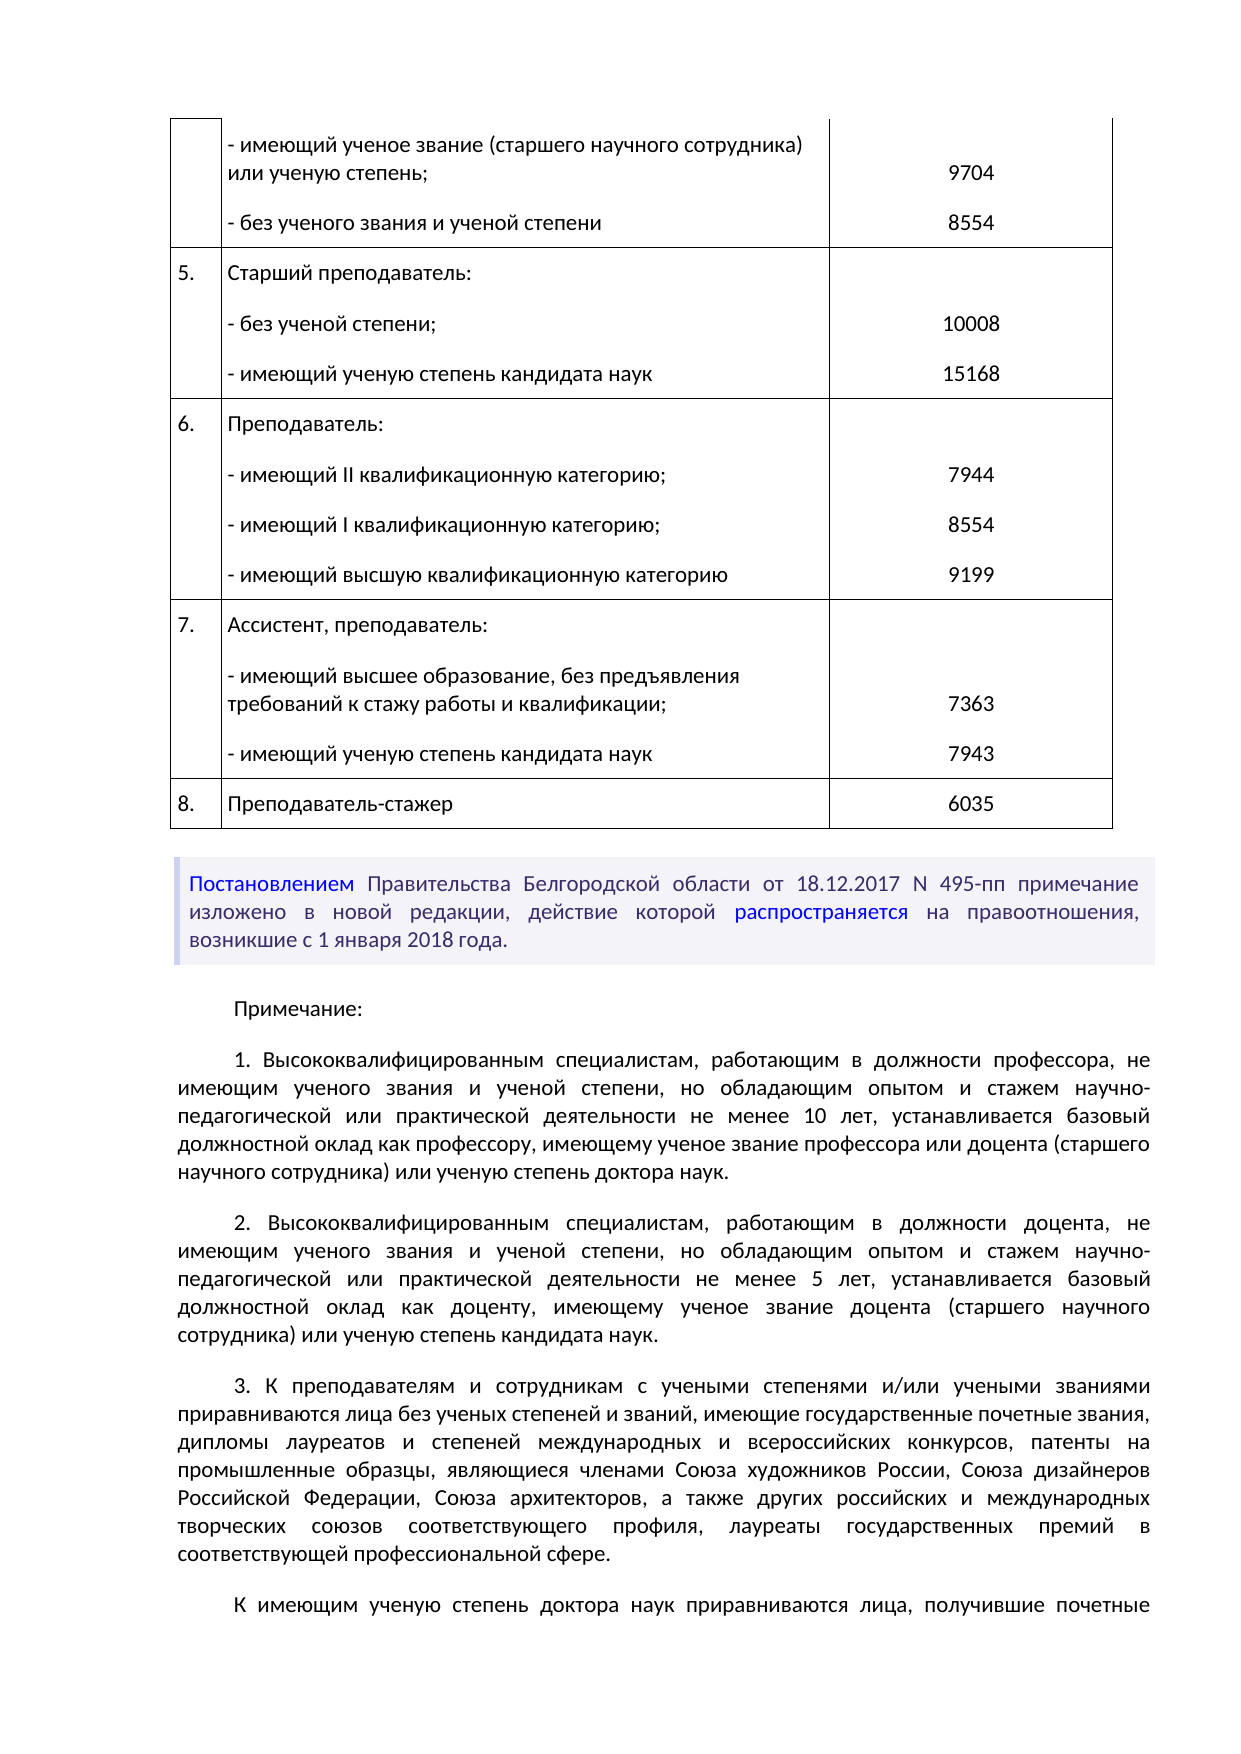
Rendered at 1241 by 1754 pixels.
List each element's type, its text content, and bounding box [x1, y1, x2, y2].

table_cell 7. [171, 600, 221, 778]
table_cell 9704 [829, 118, 1112, 196]
text 2. Высококвалифицированным специалистам, работающим в должности доцента, не имеющим ученого звания и ученой степени, но обладающим опытом и стажем научно-педагогической или практической деятельности не менее 5 лет, устанавливается базовый должностной оклад как доценту, имеющему ученое звание доцента (старшего научного сотрудника) или ученую степень кандидата наук. [177, 1208, 1152, 1348]
table_cell - имеющий высшее образование, без предъявления требований к стажу работы и квалификации; [222, 649, 829, 728]
table_cell 7943 [830, 728, 1112, 778]
table_cell - без ученой степени; [222, 297, 829, 347]
table_header Постановлением Правительства Белгородской области от 18.12.2017 N 495-пп примечание изложено в новой редакции, действие которой распространяется на правоотношения, возникшие с 1 января 2018 года. [180, 857, 1149, 965]
text 3. К преподавателям и сотрудникам с учеными степенями и/или учеными званиями приравниваются лица без ученых степеней и званий, имеющие государственные почетные звания, дипломы лауреатов и степеней международных и всероссийских конкурсов, патенты на промышленные образцы, являющиеся членами Союза художников России, Союза дизайнеров Российской Федерации, Союза архитекторов, а также других российских и международных творческих союзов соответствующего профиля, лауреаты государственных премий в соответствующей профессиональной сфере. [177, 1371, 1152, 1567]
table_cell - имеющий I квалификационную категорию; [222, 498, 829, 549]
table_cell 9199 [830, 549, 1112, 599]
table_cell - без ученого звания и ученой степени [222, 196, 829, 247]
table_cell 5. [171, 248, 221, 398]
table_cell 8. [171, 779, 221, 828]
table_cell 15168 [830, 348, 1112, 398]
table_cell 8554 [830, 196, 1112, 247]
table_cell Преподаватель-стажер [222, 779, 829, 828]
table_cell 7363 [830, 649, 1112, 728]
table_cell Преподаватель: [222, 399, 829, 448]
table_cell 7944 [830, 448, 1112, 498]
table_cell - имеющий ученое звание (старшего научного сотрудника) или ученую степень; [222, 118, 829, 196]
table_cell 6. [171, 399, 221, 599]
table_cell [830, 600, 1112, 649]
table_cell [830, 399, 1112, 448]
table_cell 8554 [830, 498, 1112, 549]
table_cell 6035 [830, 779, 1112, 828]
table_cell - имеющий ученую степень кандидата наук [222, 728, 829, 778]
table_cell [830, 248, 1112, 297]
table_cell Старший преподаватель: [222, 248, 829, 297]
table_cell - имеющий высшую квалификационную категорию [222, 549, 829, 599]
text 1. Высококвалифицированным специалистам, работающим в должности профессора, не имеющим ученого звания и ученой степени, но обладающим опытом и стажем научно-педагогической или практической деятельности не менее 10 лет, устанавливается базовый должностной оклад как профессору, имеющему ученое звание профессора или доцента (старшего научного сотрудника) или ученую степень доктора наук. [177, 1045, 1152, 1185]
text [177, 1590, 1152, 1618]
table_cell - имеющий ученую степень кандидата наук [222, 348, 829, 398]
table_cell 10008 [830, 297, 1112, 347]
table_cell Ассистент, преподаватель: [222, 600, 829, 649]
text Примечание: [177, 994, 1152, 1022]
table_cell - имеющий II квалификационную категорию; [222, 448, 829, 498]
